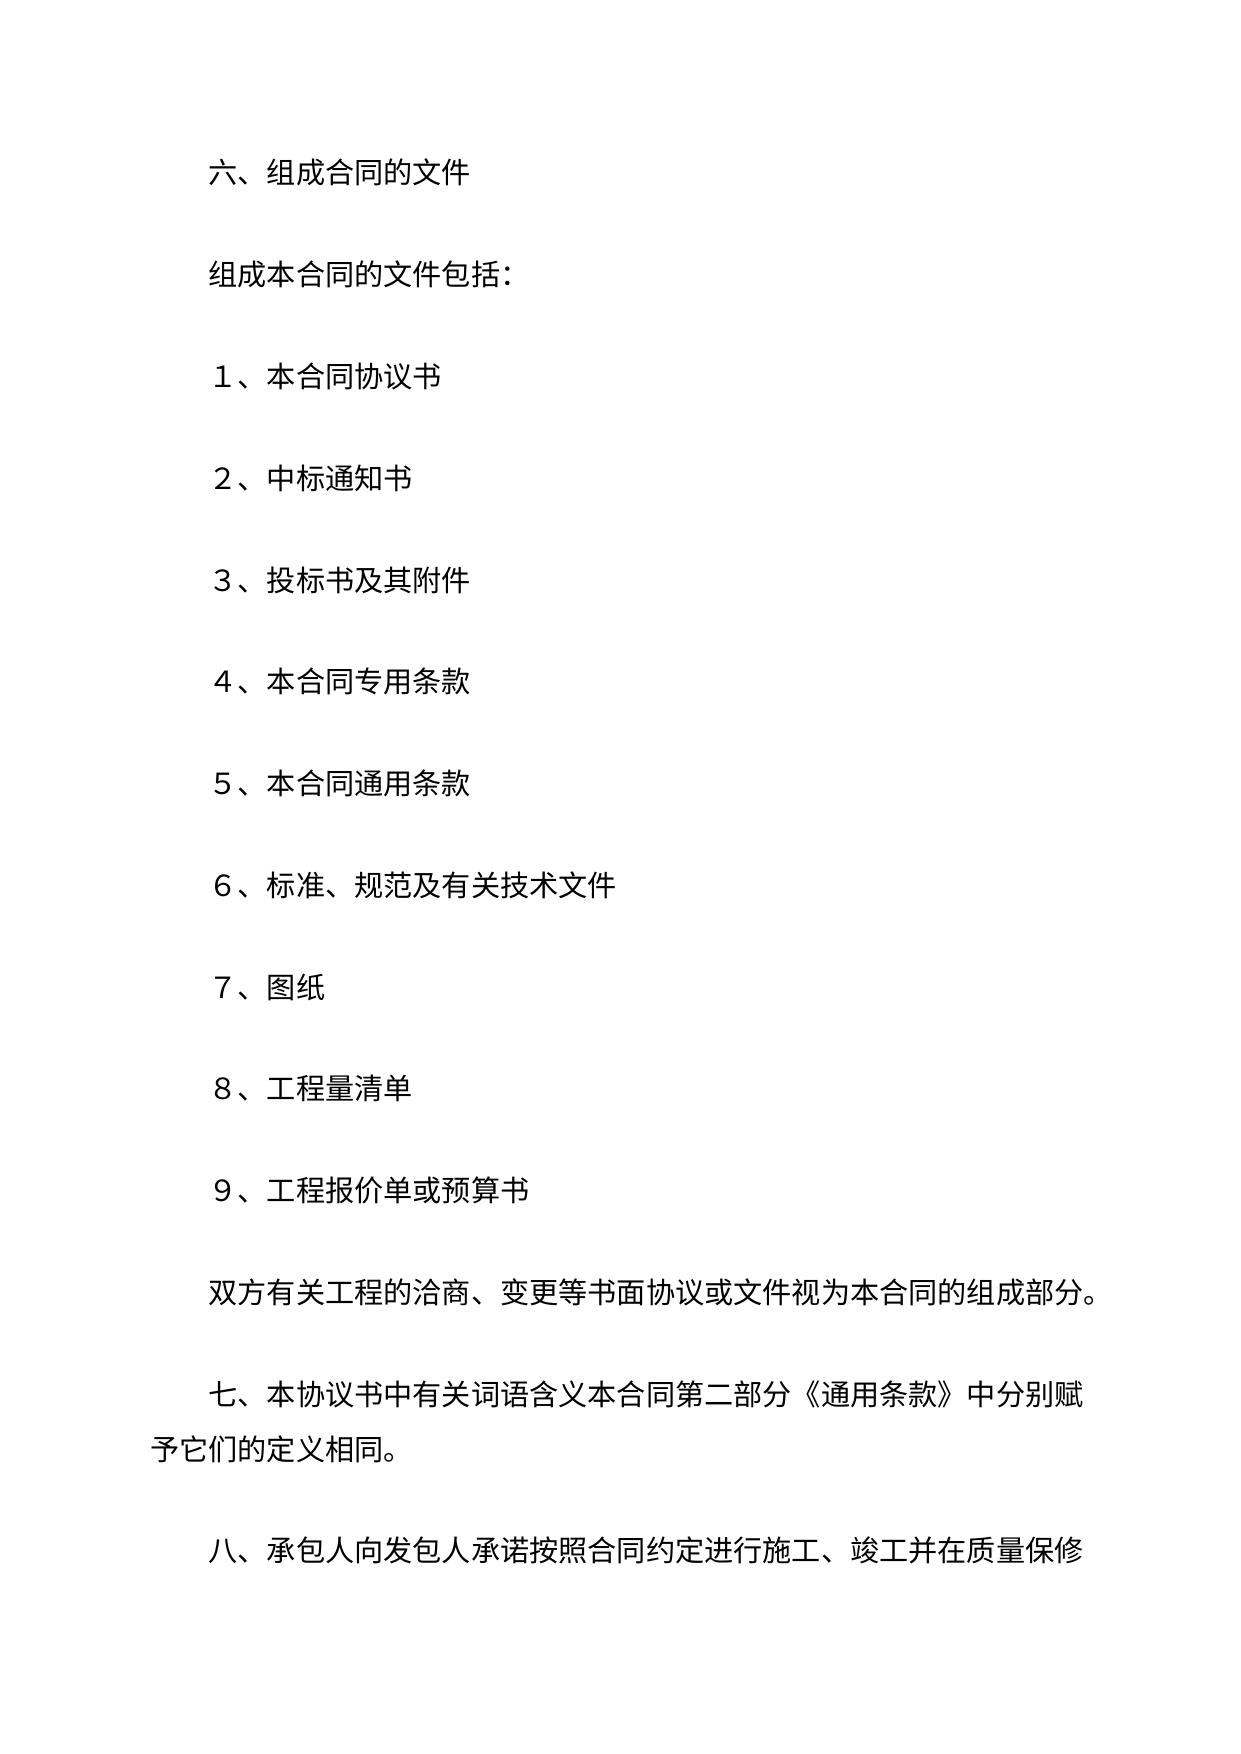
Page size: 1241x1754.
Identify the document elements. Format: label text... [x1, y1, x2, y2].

text ３、投标书及其附件 [150, 557, 1090, 599]
text ４、本合同专用条款 [150, 659, 1090, 701]
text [150, 1528, 1090, 1570]
text 组成本合同的文件包括： [150, 252, 1090, 294]
text ９、工程报价单或预算书 [150, 1168, 1090, 1210]
text １、本合同协议书 [150, 353, 1090, 396]
text ５、本合同通用条款 [150, 761, 1090, 803]
text ８、工程量清单 [150, 1066, 1090, 1108]
text ７、图纸 [150, 964, 1090, 1006]
text 六、组成合同的文件 [150, 150, 1090, 192]
text 双方有关工程的洽商、变更等书面协议或文件视为本合同的组成部分。 [150, 1269, 1090, 1312]
text ６、标准、规范及有关技术文件 [150, 862, 1090, 905]
text ２、中标通知书 [150, 455, 1090, 498]
text 七、本协议书中有关词语含义本合同第二部分《通用条款》中分别赋予它们的定义相同。 [150, 1371, 1090, 1468]
